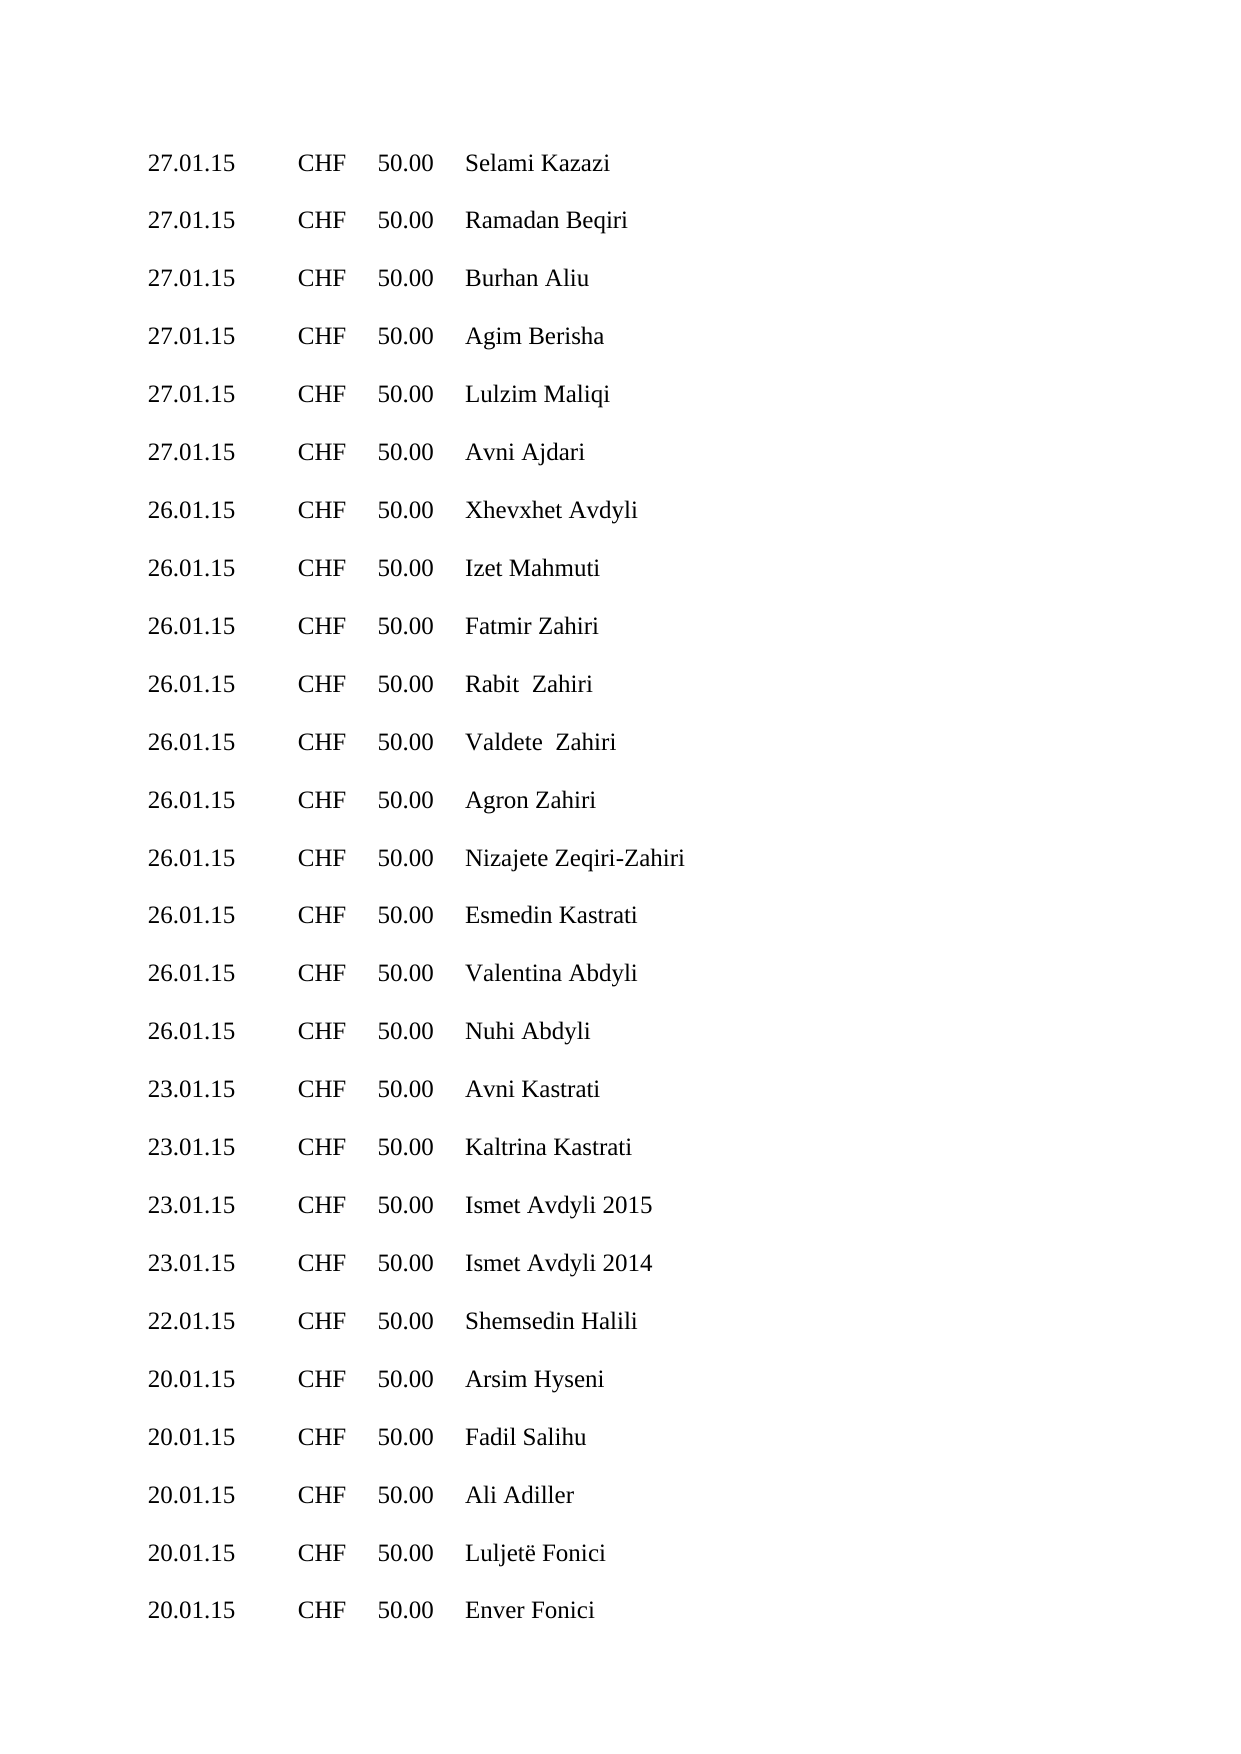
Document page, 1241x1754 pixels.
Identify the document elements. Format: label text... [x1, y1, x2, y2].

text 26.01.15 CHF 50.00 Esmedin Kastrati [148, 901, 1093, 929]
text 26.01.15 CHF 50.00 Nizajete Zeqiri-Zahiri [148, 843, 1093, 871]
text 27.01.15 CHF 50.00 Selami Kazazi [148, 148, 1093, 176]
text 20.01.15 CHF 50.00 Fadil Salihu [148, 1422, 1093, 1451]
text 23.01.15 CHF 50.00 Ismet Avdyli 2015 [148, 1190, 1093, 1219]
text 20.01.15 CHF 50.00 Arsim Hyseni [148, 1364, 1093, 1393]
text 26.01.15 CHF 50.00 Valdete Zahiri [148, 727, 1093, 756]
text 27.01.15 CHF 50.00 Burhan Aliu [148, 263, 1093, 292]
text 26.01.15 CHF 50.00 Xhevxhet Avdyli [148, 495, 1093, 524]
text 23.01.15 CHF 50.00 Avni Kastrati [148, 1074, 1093, 1103]
text 22.01.15 CHF 50.00 Shemsedin Halili [148, 1306, 1093, 1335]
text 23.01.15 CHF 50.00 Kaltrina Kastrati [148, 1132, 1093, 1161]
text 26.01.15 CHF 50.00 Nuhi Abdyli [148, 1016, 1093, 1045]
text 26.01.15 CHF 50.00 Izet Mahmuti [148, 553, 1093, 582]
text 20.01.15 CHF 50.00 Ali Adiller [148, 1480, 1093, 1508]
text 26.01.15 CHF 50.00 Fatmir Zahiri [148, 611, 1093, 640]
text 26.01.15 CHF 50.00 Agron Zahiri [148, 785, 1093, 813]
text 27.01.15 CHF 50.00 Avni Ajdari [148, 437, 1093, 466]
text 20.01.15 CHF 50.00 Enver Fonici [148, 1596, 1093, 1624]
text 27.01.15 CHF 50.00 Ramadan Beqiri [148, 206, 1093, 234]
text 27.01.15 CHF 50.00 Lulzim Maliqi [148, 379, 1093, 408]
text 26.01.15 CHF 50.00 Valentina Abdyli [148, 958, 1093, 987]
text 27.01.15 CHF 50.00 Agim Berisha [148, 321, 1093, 350]
text 23.01.15 CHF 50.00 Ismet Avdyli 2014 [148, 1248, 1093, 1277]
text 20.01.15 CHF 50.00 Luljetë Fonici [148, 1538, 1093, 1566]
text 26.01.15 CHF 50.00 Rabit Zahiri [148, 669, 1093, 698]
